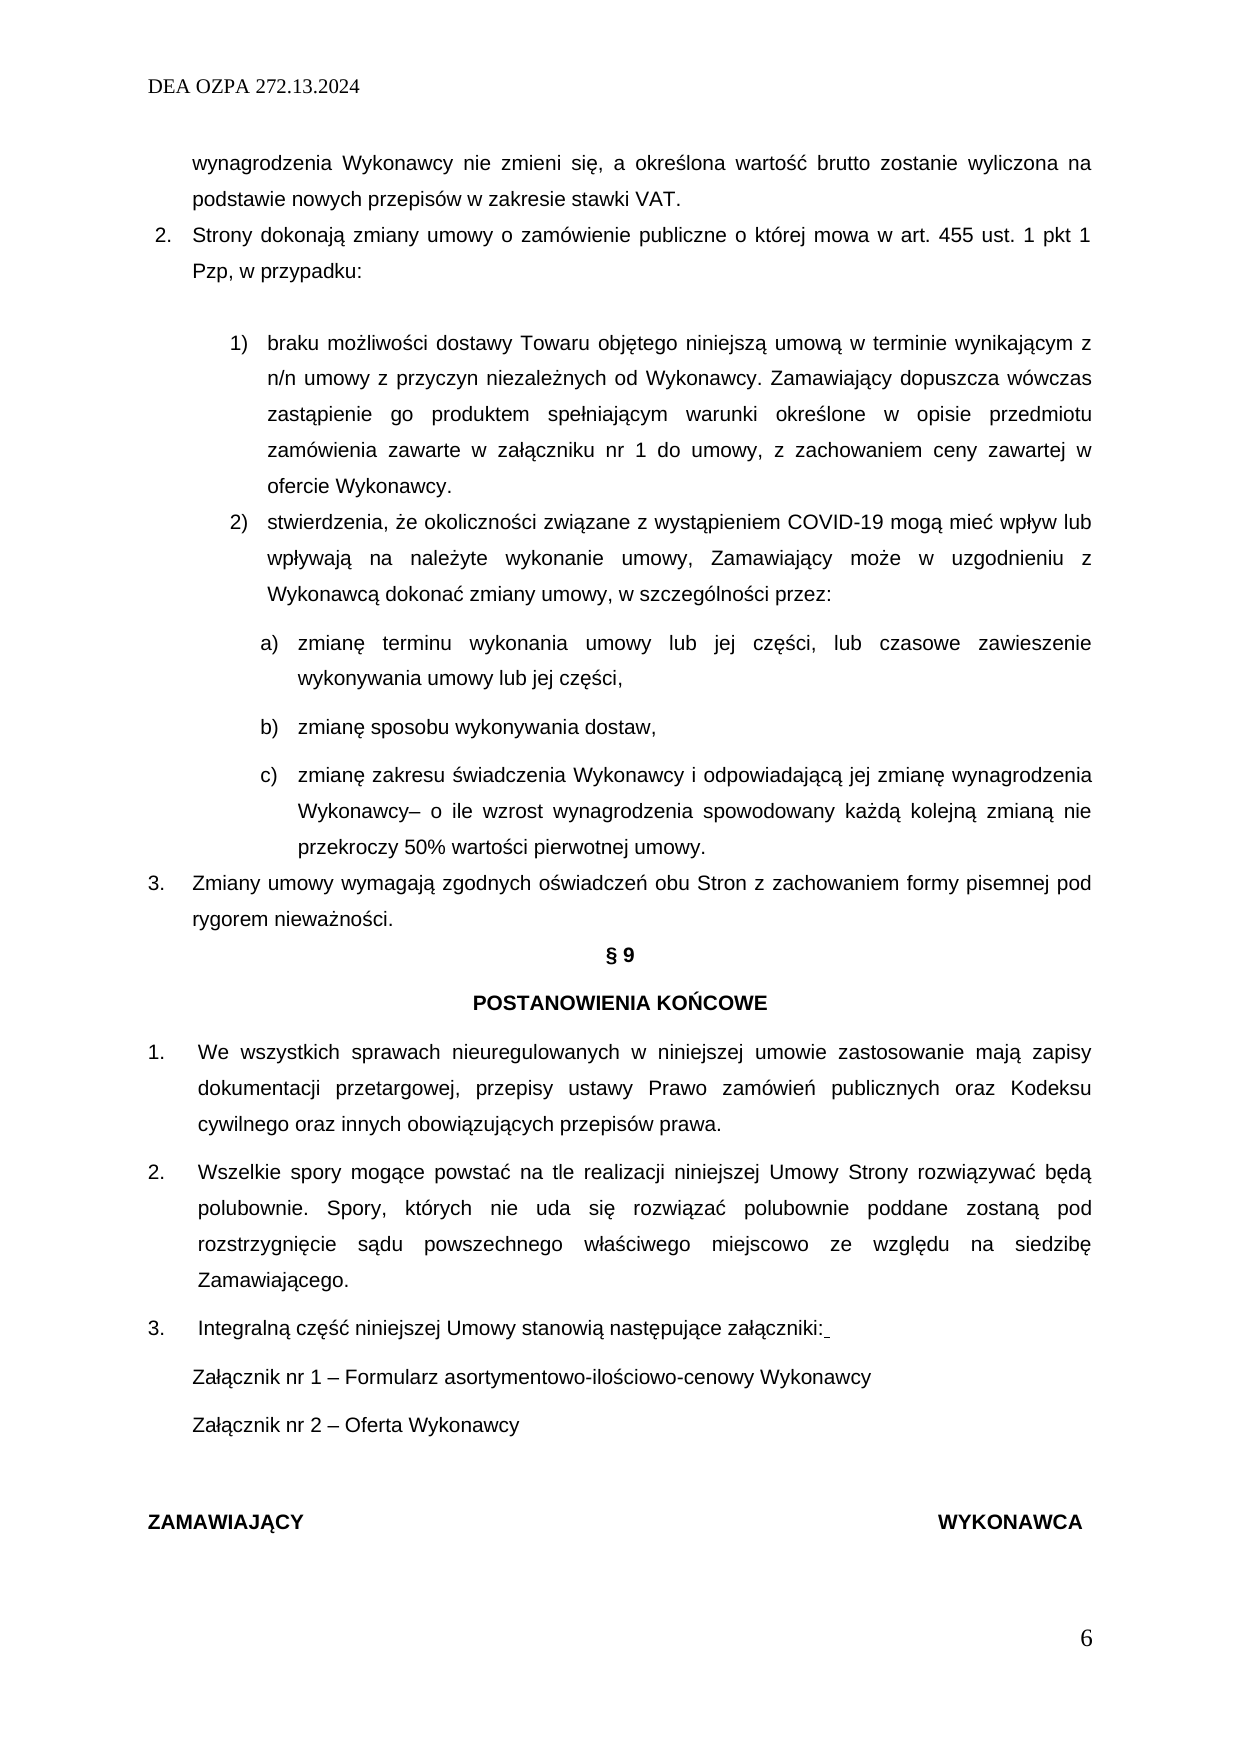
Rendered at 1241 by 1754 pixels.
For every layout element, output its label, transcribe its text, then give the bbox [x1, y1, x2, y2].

text § 9 [148, 943, 1093, 967]
list braku możliwości dostawy Towaru objętego niniejszą umową w terminie wynikającym z n/n umowy z przyczyn niezależnych od Wykonawcy. Zamawiający dopuszcza wówczas zastąpienie go produktem spełniającym warunki określone w opisie przedmiotu zamówienia zawarte w załączniku nr 1 do umowy, z zachowaniem ceny zawartej w ofercie Wykonawcy. [229, 330, 1093, 498]
list Strony dokonają zmiany umowy o zamówienie publiczne o której mowa w art. 455 ust. 1 pkt 1 Pzp, w przypadku: [154, 222, 1093, 282]
text Załącznik nr 2 – Oferta Wykonawcy [192, 1413, 1085, 1437]
list stwierdzenia, że okoliczności związane z wystąpieniem COVID-19 mogą mieć wpływ lub wpływają na należyte wykonanie umowy, Zamawiający może w uzgodnieniu z Wykonawcą dokonać zmiany umowy, w szczególności przez: [229, 510, 1093, 606]
list zmianę terminu wykonania umowy lub jej części, lub czasowe zawieszenie wykonywania umowy lub jej części, [260, 630, 1093, 690]
list zmianę zakresu świadczenia Wykonawcy i odpowiadającą jej zmianę wynagrodzenia Wykonawcy– o ile wzrost wynagrodzenia spowodowany każdą kolejną zmianą nie przekroczy 50% wartości pierwotnej umowy. [260, 763, 1093, 859]
list Integralną część niniejszej Umowy stanowią następujące załączniki: [148, 1316, 1085, 1340]
list Zmiany umowy wymagają zgodnych oświadczeń obu Stron z zachowaniem formy pisemnej pod rygorem nieważności. [148, 871, 1093, 931]
list zmianę sposobu wykonywania dostaw, [260, 715, 1093, 739]
text Załącznik nr 1 – Formularz asortymentowo-ilościowo-cenowy Wykonawcy [192, 1365, 1085, 1389]
list We wszystkich sprawach nieuregulowanych w niniejszej umowie zastosowanie mają zapisy dokumentacji przetargowej, przepisy ustawy Prawo zamówień publicznych oraz Kodeksu cywilnego oraz innych obowiązujących przepisów prawa. [148, 1040, 1093, 1136]
text POSTANOWIENIA KOŃCOWE [148, 991, 1093, 1015]
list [154, 151, 1093, 211]
list Wszelkie spory mogące powstać na tle realizacji niniejszej Umowy Strony rozwiązywać będą polubownie. Spory, których nie uda się rozwiązać polubownie poddane zostaną pod rozstrzygnięcie sądu powszechnego właściwego miejscowo ze względu na siedzibę Zamawiającego. [148, 1160, 1093, 1292]
text ZAMAWIAJĄCY WYKONAWCA [148, 1510, 1085, 1534]
